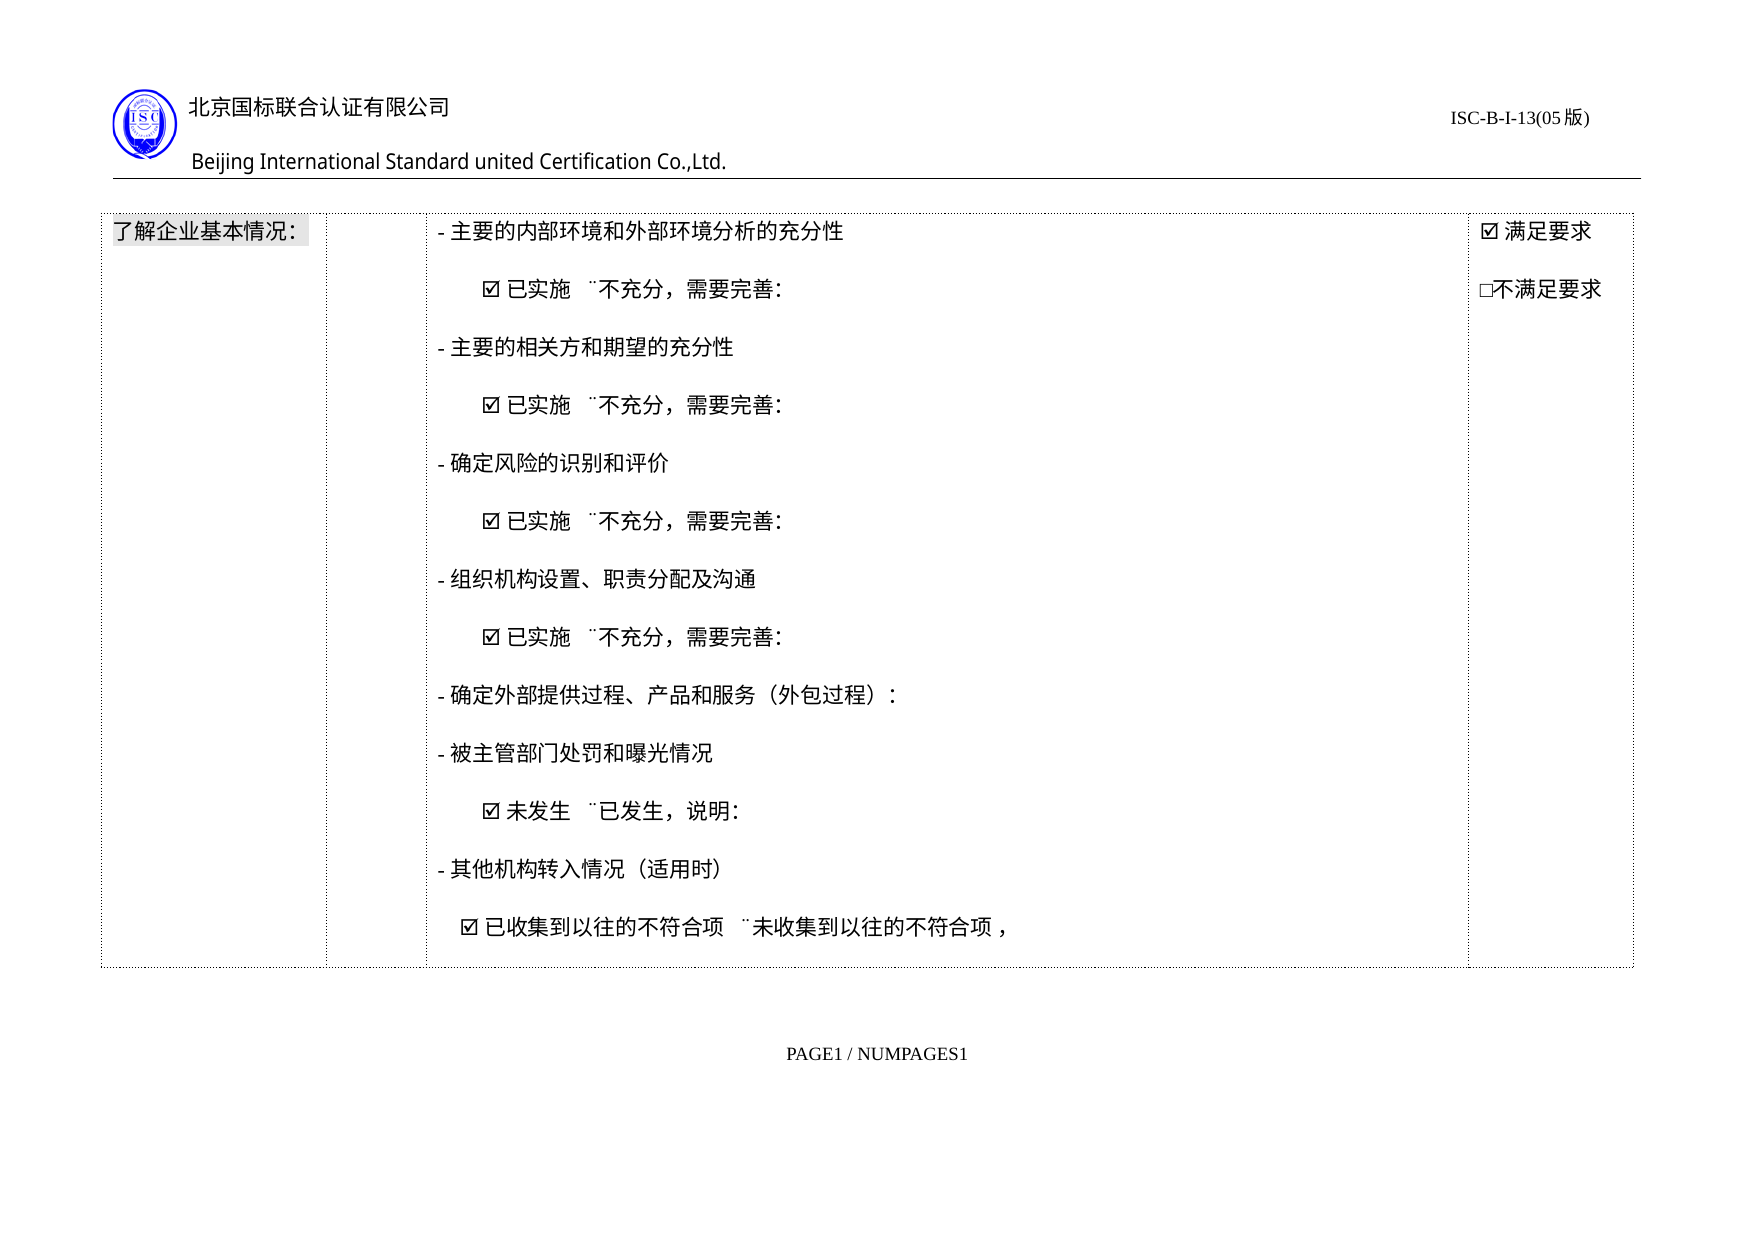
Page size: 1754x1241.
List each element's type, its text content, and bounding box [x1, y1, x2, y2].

table_cell 满足要求 □不满足要求 [1468, 213, 1633, 967]
table_cell - 主要的内部环境和外部环境分析的充分性 已实施 ¨不充分，需要完善： - 主要的相关方和期望的充分性 已实施 ¨不充分，需要完善： - 确定风险的识别和评价 已实施 ¨不充分，需要完善： - 组织机构设置、职责分配及沟通 已实施 ¨不充分，需要完善： - 确定外部提供过程、产品和服务（外包过程）： - 被主管部门处罚和曝光情况 未发生 ¨已发生，说明： - 其他机构转入情况（适用时） 已收集到以往的不符合项 ¨未收集到以往的不符合项 ， [426, 213, 1468, 967]
table_cell 了解企业基本情况： [101, 213, 326, 967]
table_cell [326, 213, 426, 967]
picture [112, 89, 180, 158]
